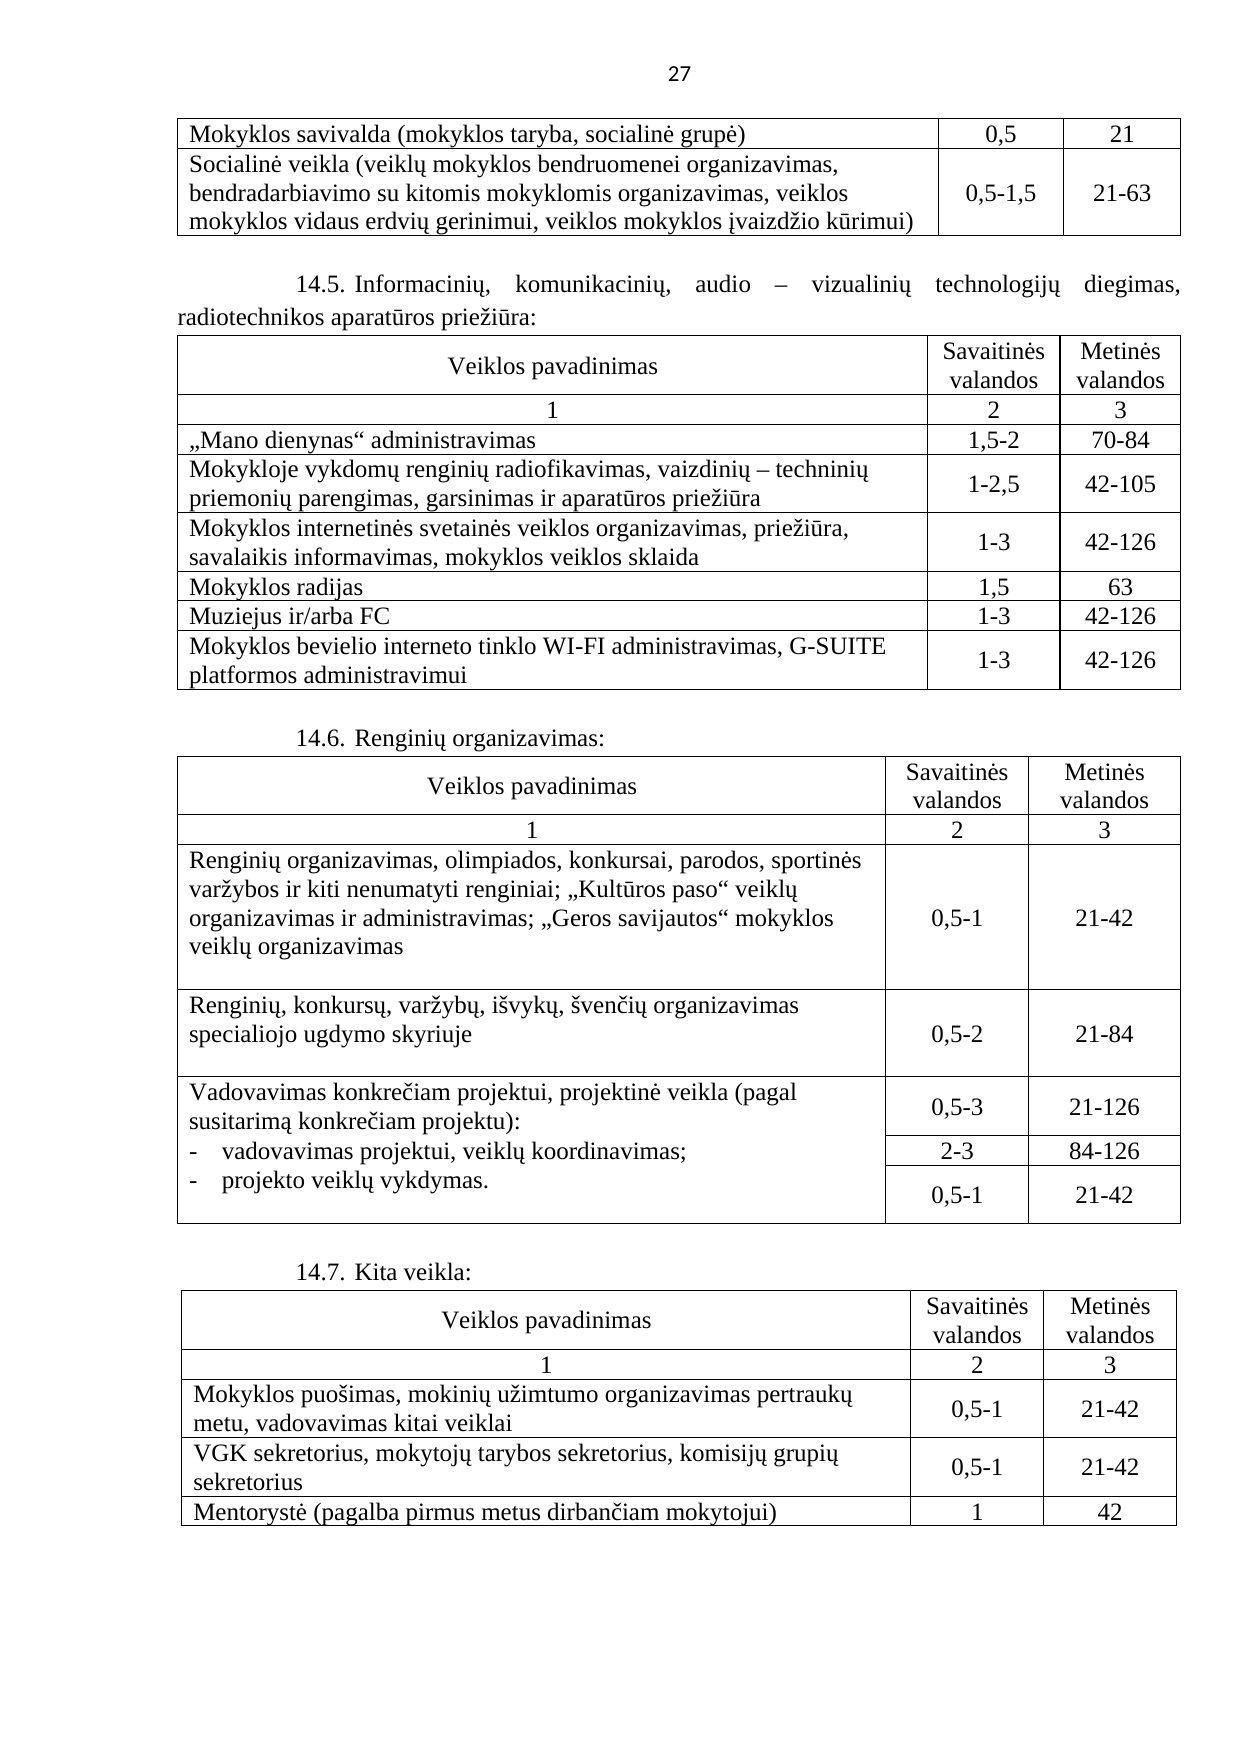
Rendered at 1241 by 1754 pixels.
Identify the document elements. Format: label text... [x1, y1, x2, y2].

table_cell Muziejus ir/arba FC [178, 601, 927, 630]
table_cell 84-126 [1029, 1136, 1180, 1164]
table_cell 1 [178, 815, 885, 844]
table_cell Vadovavimas konkrečiam projektui, projektinė veikla (pagal susitarimą konkrečiam projektu): [178, 1077, 885, 1135]
table_cell Renginių, konkursų, varžybų, išvykų, švenčių organizavimas specialiojo ugdymo skyriuje [178, 990, 885, 1076]
table_cell 42 [1044, 1497, 1176, 1525]
table_cell 2 [886, 815, 1028, 844]
table_cell Mokyklos internetinės svetainės veiklos organizavimas, priežiūra, savalaikis informavimas, mokyklos veiklos sklaida [178, 513, 927, 571]
table_cell 1 [182, 1350, 910, 1378]
table_cell 0,5-1 [886, 845, 1028, 989]
table_cell 0,5-1 [911, 1380, 1043, 1437]
table_header Savaitinės valandos [911, 1291, 1043, 1349]
table_header Metinės valandos [1029, 757, 1180, 814]
table_cell Mokyklos radijas [178, 572, 927, 600]
table_cell 2 [911, 1350, 1043, 1378]
table_cell 0,5-1 [911, 1438, 1043, 1496]
table_header Metinės valandos [1061, 336, 1180, 394]
table_cell 21-126 [1029, 1077, 1180, 1135]
table_cell vadovavimas projektui, veiklų koordinavimas; [178, 1135, 885, 1164]
table_cell 2 [928, 395, 1059, 424]
table_cell 0,5 [939, 119, 1063, 148]
table_cell 1-3 [928, 513, 1059, 571]
table_cell „Mano dienynas“ administravimas [178, 425, 927, 453]
table_cell 21-42 [1029, 845, 1180, 989]
table_cell projekto veiklų vykdymas. [178, 1165, 885, 1223]
table_cell VGK sekretorius, mokytojų tarybos sekretorius, komisijų grupių sekretorius [182, 1438, 910, 1496]
table_cell 3 [1044, 1350, 1176, 1378]
table_cell 70-84 [1061, 425, 1180, 453]
table_header Veiklos pavadinimas [178, 336, 927, 394]
table_cell 3 [1061, 395, 1180, 424]
table_cell Mokyklos savivalda (mokyklos taryba, socialinė grupė) [178, 119, 938, 148]
table_header Veiklos pavadinimas [182, 1291, 910, 1349]
table_cell 1,5 [928, 572, 1059, 600]
list Renginių organizavimas: [295, 723, 1181, 751]
table_cell 0,5-1,5 [939, 149, 1063, 235]
list Kita veikla: [295, 1257, 1181, 1286]
table_cell 42-105 [1061, 455, 1180, 512]
table_cell Socialinė veikla (veiklų mokyklos bendruomenei organizavimas, bendradarbiavimo su kitomis mokyklomis organizavimas, veiklos mokyklos vidaus erdvių gerinimui, veiklos mokyklos įvaizdžio kūrimui) [178, 149, 938, 235]
table_cell 2-3 [886, 1136, 1028, 1164]
table_cell Mokyklos puošimas, mokinių užimtumo organizavimas pertraukų metu, vadovavimas kitai veiklai [182, 1380, 910, 1437]
table_header Metinės valandos [1044, 1291, 1176, 1349]
table_cell 1,5-2 [928, 425, 1059, 453]
table_cell 0,5-1 [886, 1166, 1028, 1223]
table_cell 21-42 [1044, 1438, 1176, 1496]
table_cell 42-126 [1061, 601, 1180, 630]
table_cell 0,5-2 [886, 990, 1028, 1076]
table_cell 1 [178, 395, 927, 424]
table_cell 0,5-3 [886, 1077, 1028, 1135]
table_cell 1 [911, 1497, 1043, 1525]
table_cell Mokykloje vykdomų renginių radiofikavimas, vaizdinių – techninių priemonių parengimas, garsinimas ir aparatūros priežiūra [178, 455, 927, 512]
table_cell Mokyklos bevielio interneto tinklo WI-FI administravimas, G-SUITE platformos administravimui [178, 631, 927, 689]
table_cell Renginių organizavimas, olimpiados, konkursai, parodos, sportinės varžybos ir kiti nenumatyti renginiai; „Kultūros paso“ veiklų organizavimas ir administravimas; „Geros savijautos“ mokyklos veiklų organizavimas [178, 845, 885, 989]
table_cell 3 [1029, 815, 1180, 844]
table_cell 42-126 [1061, 513, 1180, 571]
table_header Veiklos pavadinimas [178, 757, 885, 814]
table_cell 1-2,5 [928, 455, 1059, 512]
table_header Savaitinės valandos [886, 757, 1028, 814]
table_cell 1-3 [928, 601, 1059, 630]
table_header Savaitinės valandos [928, 336, 1059, 394]
table_cell 21-42 [1029, 1166, 1180, 1223]
table_cell 21-84 [1029, 990, 1180, 1076]
table_cell 21-63 [1064, 149, 1180, 235]
table_cell 1-3 [928, 631, 1059, 689]
table_cell 21 [1064, 119, 1180, 148]
table_cell 21-42 [1044, 1380, 1176, 1437]
table_cell 42-126 [1061, 631, 1180, 689]
table_cell Mentorystė (pagalba pirmus metus dirbančiam mokytojui) [182, 1497, 910, 1525]
table_cell 63 [1061, 572, 1180, 600]
list Informacinių, komunikacinių, audio – vizualinių technologijų diegimas, radiotechnikos aparatūros priežiūra: [177, 269, 1181, 331]
